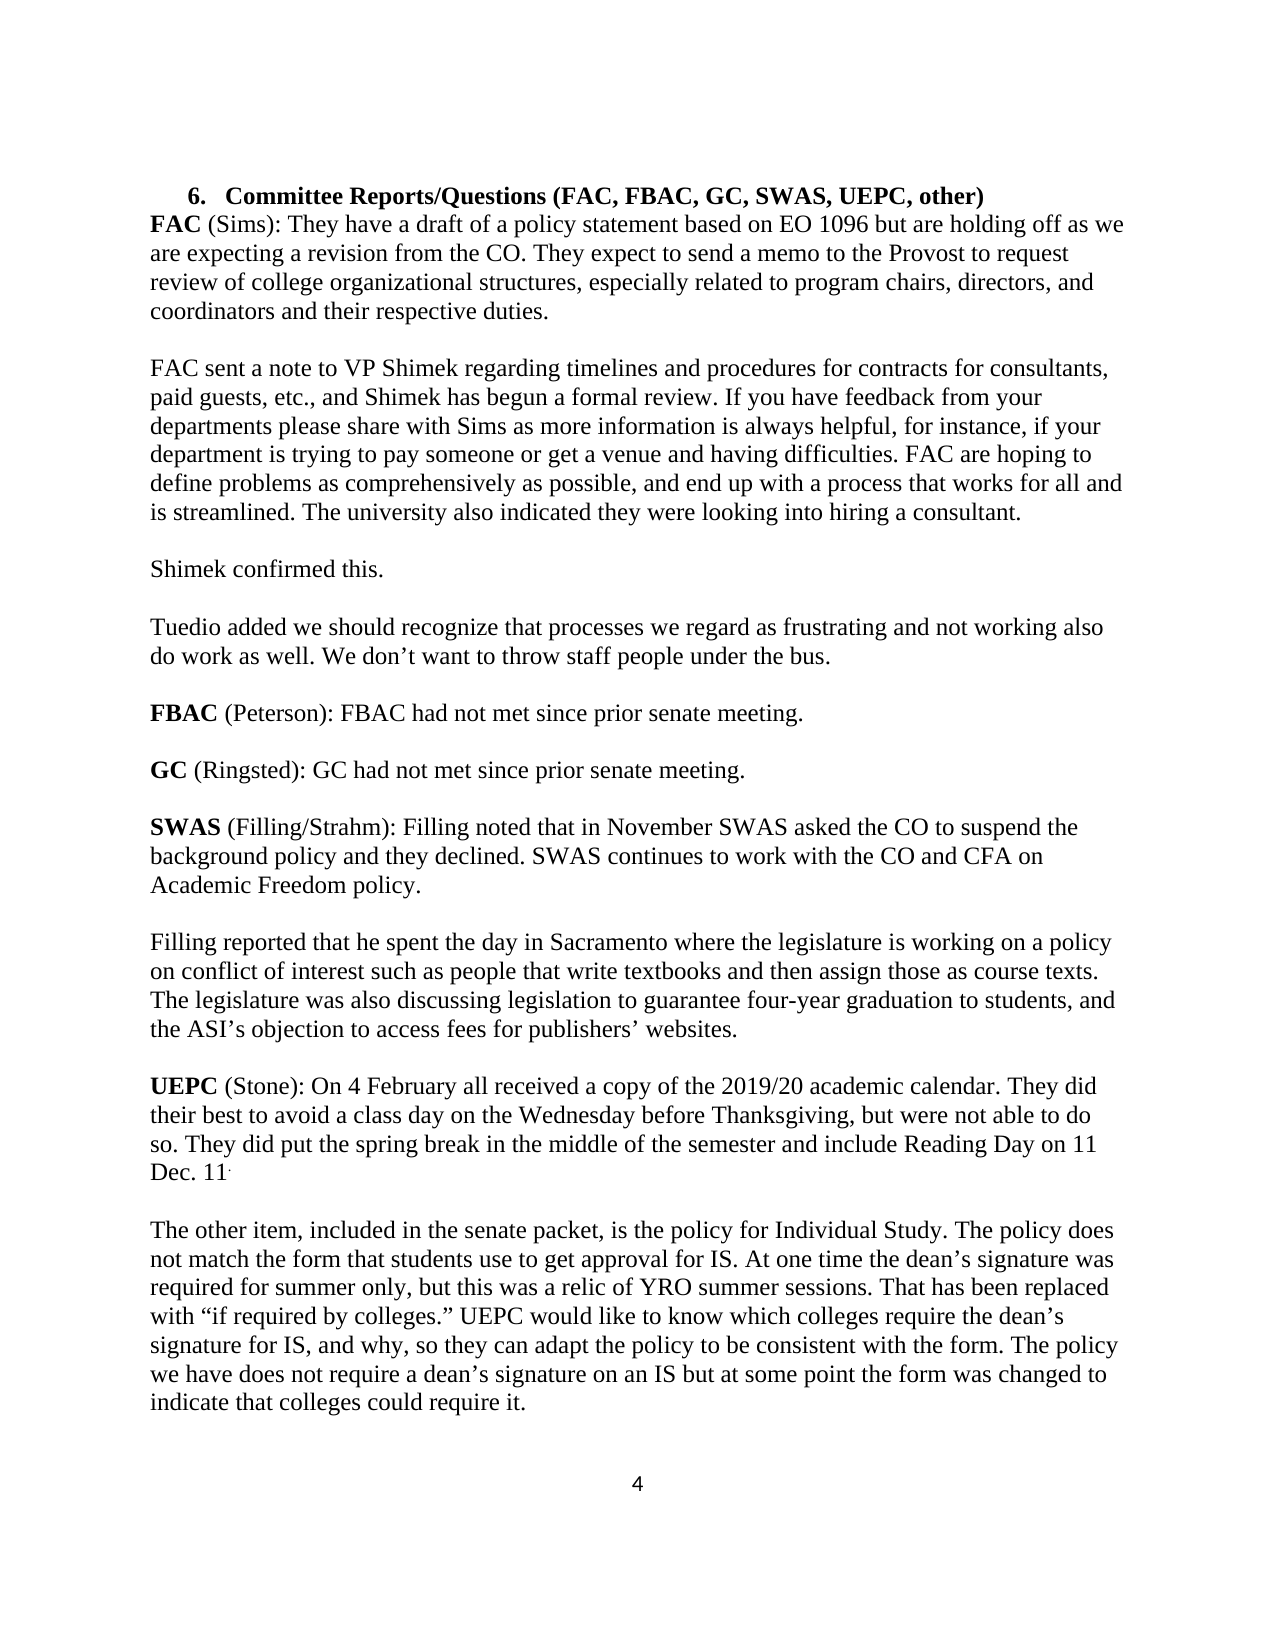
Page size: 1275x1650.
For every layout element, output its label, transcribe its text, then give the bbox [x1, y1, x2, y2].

text UEPC (Stone): On 4 February all received a copy of the 2019/20 academic calendar. They did their best to avoid a class day on the Wednesday before Thanksgiving, but were not able to do so. They did put the spring break in the middle of the semester and include Reading Day on 11 Dec. 11. [150, 1071, 1125, 1186]
text GC (Ringsted): GC had not met since prior senate meeting. [150, 755, 1125, 784]
text Tuedio added we should recognize that processes we regard as frustrating and not working also do work as well. We don’t want to throw staff people under the bus. [150, 612, 1125, 669]
text FAC sent a note to VP Shimek regarding timelines and procedures for contracts for consultants, paid guests, etc., and Shimek has begun a formal review. If you have feedback from your departments please share with Sims as more information is always helpful, for instance, if your department is trying to pay someone or get a venue and having difficulties. FAC are hoping to define problems as comprehensively as possible, and end up with a process that works for all and is streamlined. The university also indicated they were looking into hiring a consultant. [150, 353, 1125, 526]
text Filling reported that he spent the day in Sacramento where the legislature is working on a policy on conflict of interest such as people that write textbooks and then assign those as course texts. The legislature was also discussing legislation to guarantee four-year graduation to students, and the ASI’s objection to access fees for publishers’ websites. [150, 927, 1125, 1042]
list Committee Reports/Questions (FAC, FBAC, GC, SWAS, UEPC, other) [187, 181, 1125, 209]
text Shimek confirmed this. [150, 554, 1125, 583]
text The other item, included in the senate packet, is the policy for Individual Study. The policy does not match the form that students use to get approval for IS. At one time the dean’s signature was required for summer only, but this was a relic of YRO summer sessions. That has been replaced with “if required by colleges.” UEPC would like to know which colleges require the dean’s signature for IS, and why, so they can adapt the policy to be consistent with the form. The policy we have does not require a dean’s signature on an IS but at some point the form was changed to indicate that colleges could require it. [150, 1215, 1125, 1416]
text SWAS (Filling/Strahm): Filling noted that in November SWAS asked the CO to suspend the background policy and they declined. SWAS continues to work with the CO and CFA on Academic Freedom policy. [150, 812, 1125, 899]
text FAC (Sims): They have a draft of a policy statement based on EO 1096 but are holding off as we are expecting a revision from the CO. They expect to send a memo to the Provost to request review of college organizational structures, especially related to program chairs, directors, and coordinators and their respective duties. [150, 209, 1125, 324]
text FBAC (Peterson): FBAC had not met since prior senate meeting. [150, 698, 1125, 755]
